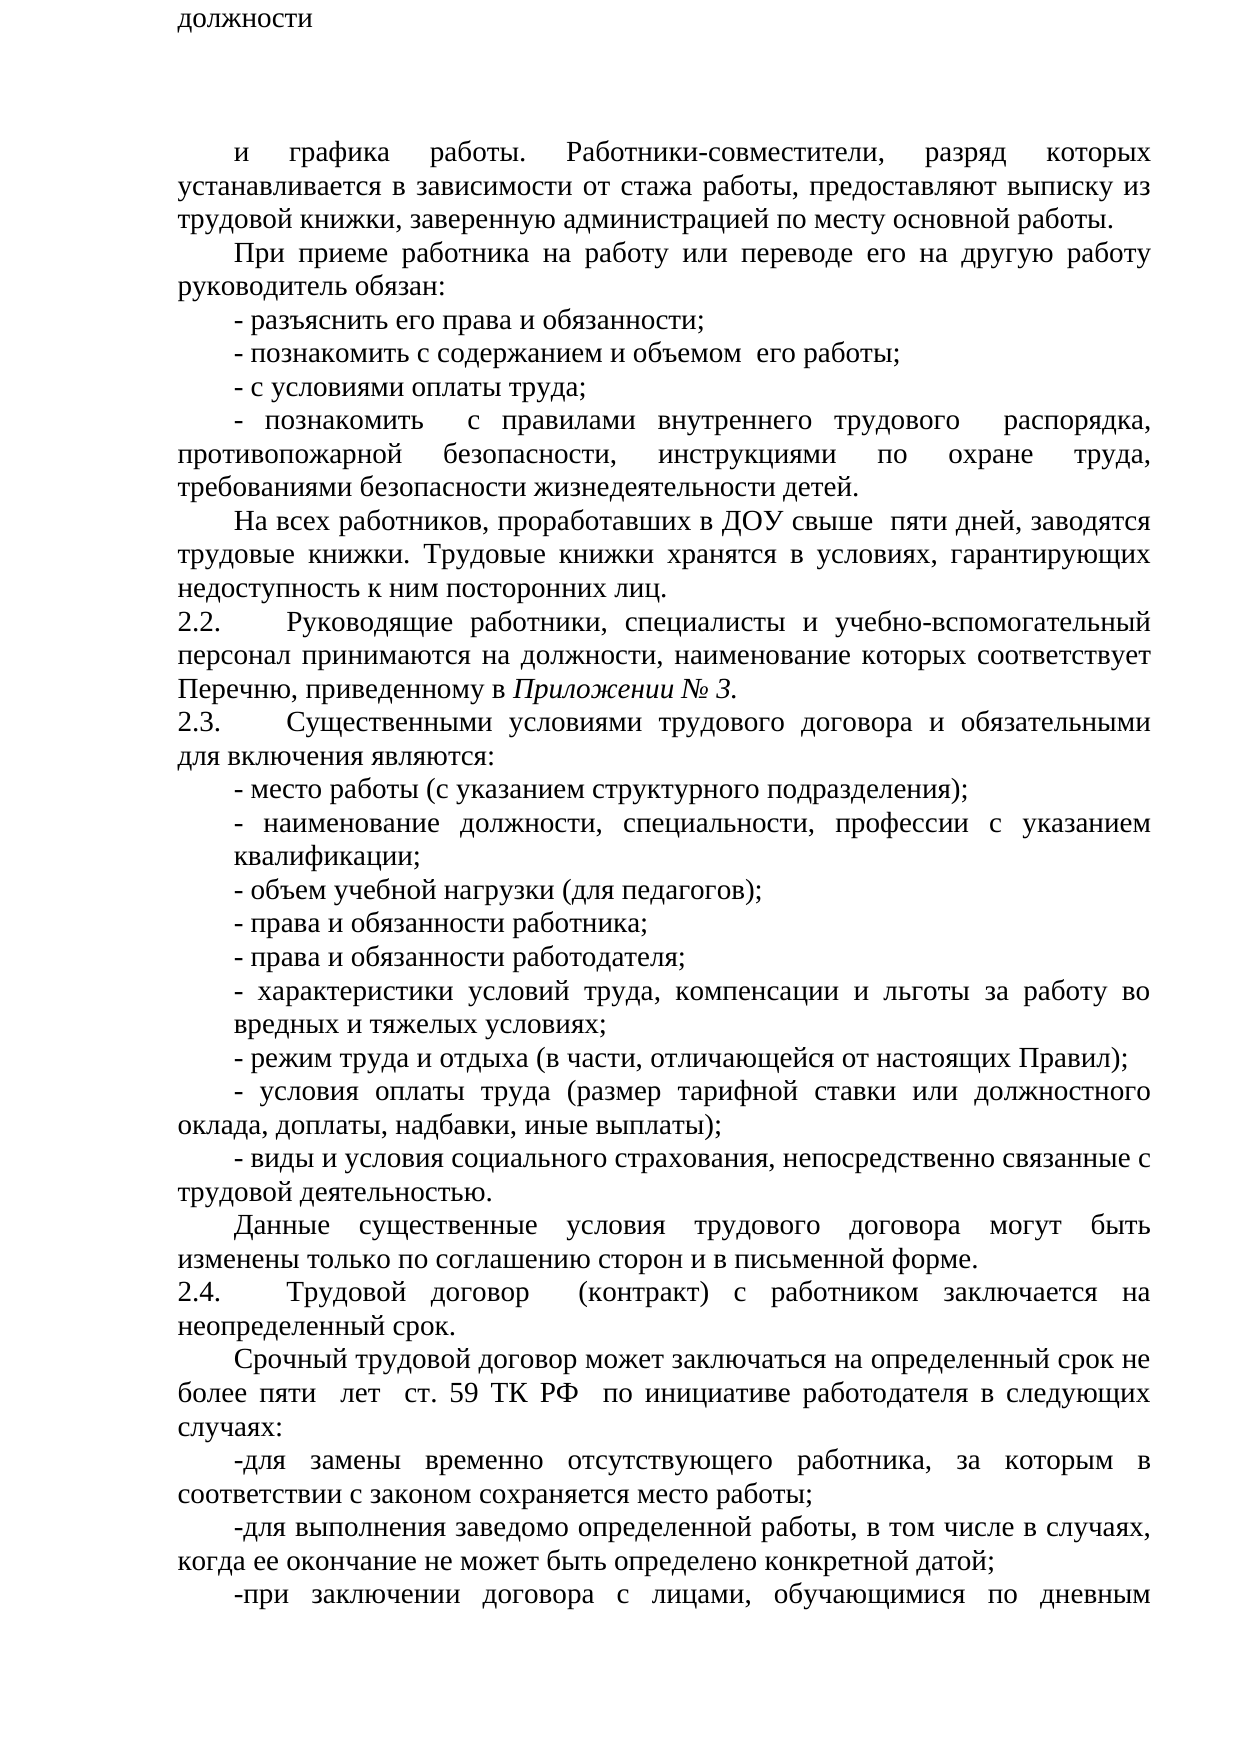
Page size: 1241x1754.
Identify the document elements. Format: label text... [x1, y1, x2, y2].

text - наименование должности, специальности, профессии с указанием квалификации; [233, 805, 1152, 872]
text Данные существенные условия трудового договора могут быть изменены только по соглашению сторон и в письменной форме. [177, 1207, 1152, 1274]
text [177, 0, 1152, 33]
text - режим труда и отдыха (в части, отличающейся от настоящих Правил); [233, 1040, 1152, 1073]
text При приеме работника на работу или переводе его на другую работу руководитель обязан: [177, 235, 1152, 302]
text и графика работы. Работники-совместители, разряд которых устанавливается в зависимости от стажа работы, предоставляют выписку из трудовой книжки, заверенную администрацией по месту основной работы. [177, 134, 1152, 235]
text -для замены временно отсутствующего работника, за которым в соответствии с законом сохраняется место работы; [177, 1442, 1152, 1509]
text -для выполнения заведомо определенной работы, в том числе в случаях, когда ее окончание не может быть определено конкретной датой; [177, 1509, 1152, 1576]
text Срочный трудовой договор может заключаться на определенный срок не более пяти лет ст. 59 ТК РФ по инициативе работодателя в следующих случаях: [177, 1342, 1152, 1442]
text - условия оплаты труда (размер тарифной ставки или должностного оклада, доплаты, надбавки, иные выплаты); [177, 1073, 1152, 1140]
text - разъяснить его права и обязанности; [177, 302, 1152, 335]
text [233, 1576, 1152, 1610]
list Трудовой договор (контракт) с работником заключается на неопределенный срок. [177, 1274, 1152, 1342]
text - права и обязанности работника; [233, 906, 1152, 939]
text - виды и условия социального страхования, непосредственно связанные с трудовой деятельностью. [177, 1140, 1152, 1207]
text - познакомить с содержанием и объемом его работы; [177, 335, 1152, 369]
text - место работы (с указанием структурного подразделения); [233, 771, 1152, 805]
text - характеристики условий труда, компенсации и льготы за работу во вредных и тяжелых условиях; [233, 973, 1152, 1040]
text - с условиями оплаты труда; [177, 369, 1152, 402]
list Руководящие работники, специалисты и учебно-вспомогательный персонал принимаются на должности, наименование которых соответствует Перечню, приведенному в Приложении № 3. [177, 604, 1152, 704]
list Существенными условиями трудового договора и обязательными для включения являются: [177, 704, 1152, 771]
text - объем учебной нагрузки (для педагогов); [233, 872, 1152, 906]
text На всех работников, проработавших в ДОУ свыше пяти дней, заводятся трудовые книжки. Трудовые книжки хранятся в условиях, гарантирующих недоступность к ним посторонних лиц. [177, 503, 1152, 604]
text - права и обязанности работодателя; [233, 939, 1152, 973]
text - познакомить с правилами внутреннего трудового распорядка, противопожарной безопасности, инструкциями по охране труда, требованиями безопасности жизнедеятельности детей. [177, 402, 1152, 503]
